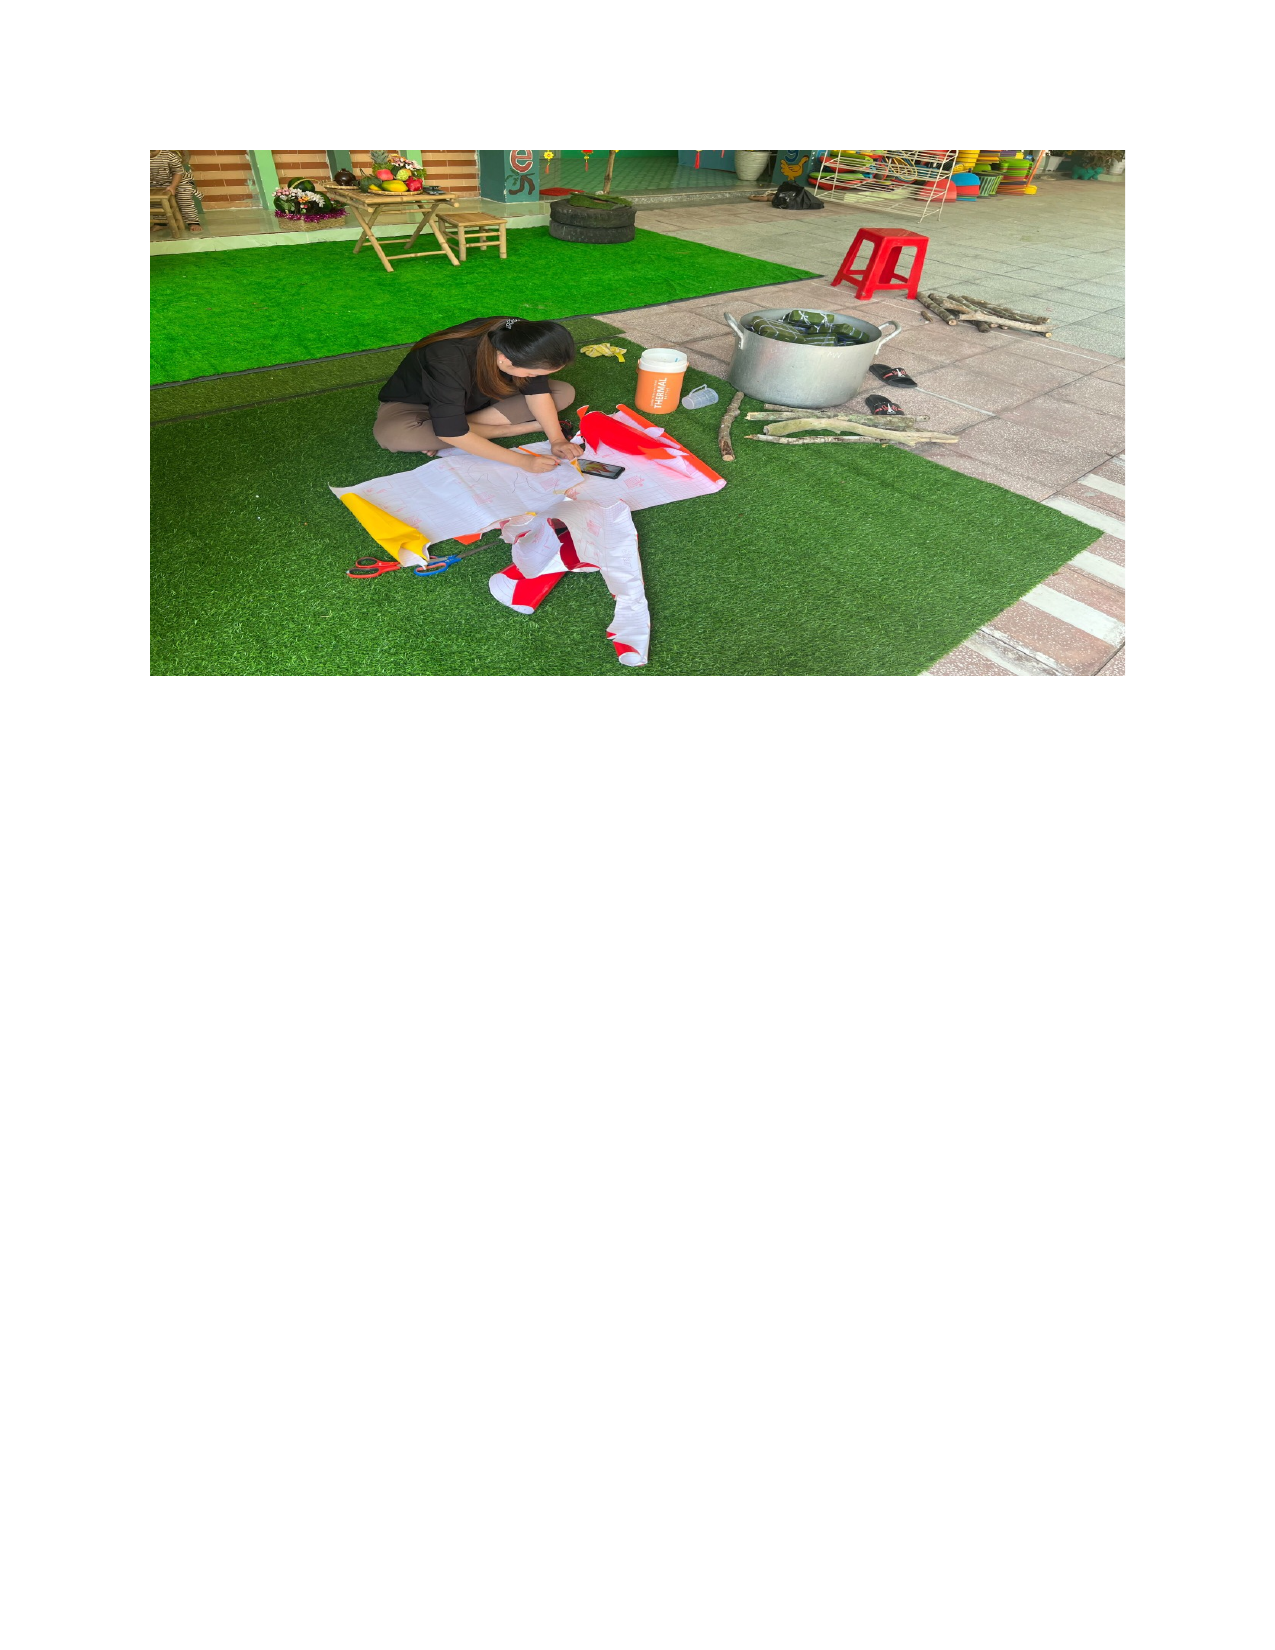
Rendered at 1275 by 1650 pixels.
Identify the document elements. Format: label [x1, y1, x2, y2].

picture [150, 150, 1125, 676]
